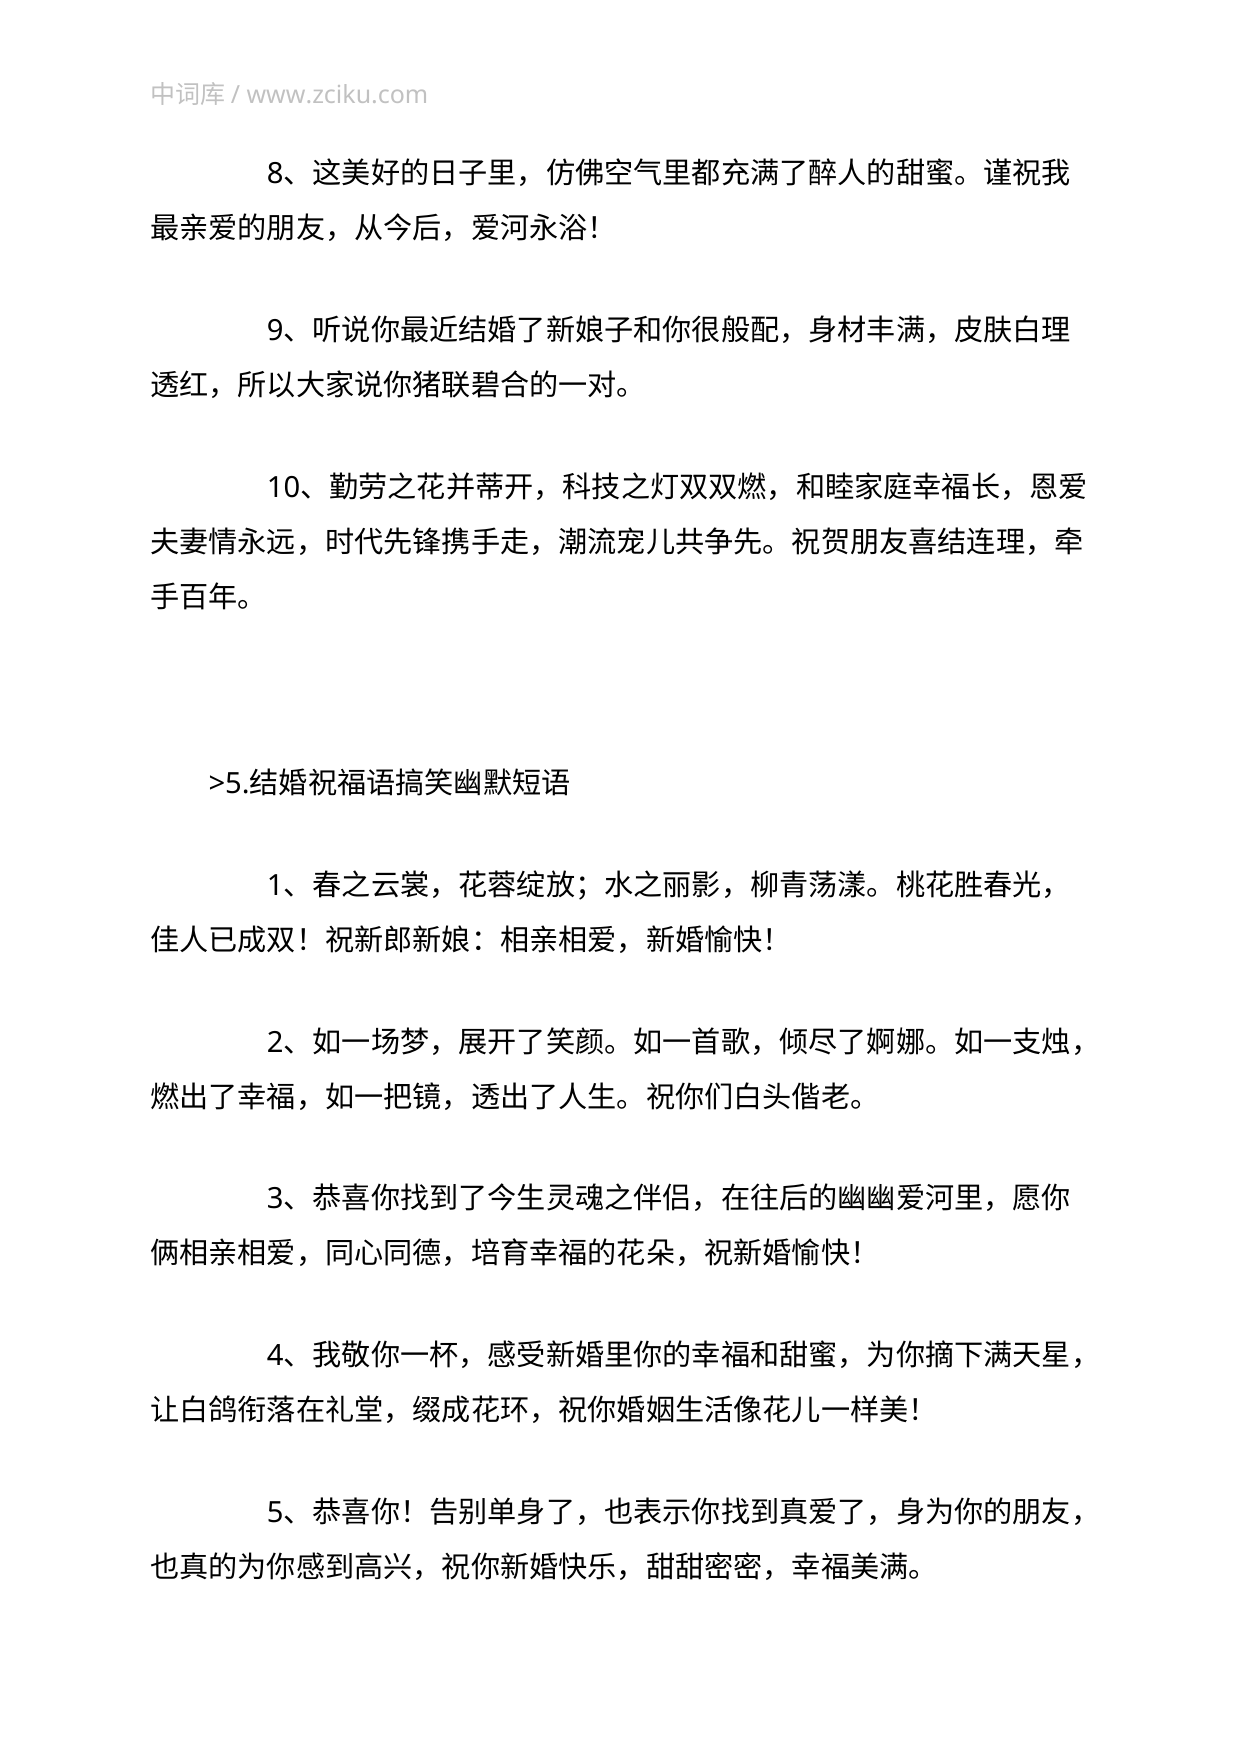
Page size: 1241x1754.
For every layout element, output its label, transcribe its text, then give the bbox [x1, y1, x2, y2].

text 9、听说你最近结婚了新娘子和你很般配，身材丰满，皮肤白理透红，所以大家说你猪联碧合的一对。 [150, 307, 1090, 404]
text >5.结婚祝福语搞笑幽默短语 [150, 759, 1090, 802]
text 2、如一场梦，展开了笑颜。如一首歌，倾尽了婀娜。如一支烛，燃出了幸福，如一把镜，透出了人生。祝你们白头偕老。 [150, 1018, 1090, 1115]
text 5、恭喜你！告别单身了，也表示你找到真爱了，身为你的朋友，也真的为你感到高兴，祝你新婚快乐，甜甜密密，幸福美满。 [150, 1488, 1090, 1586]
text 4、我敬你一杯，感受新婚里你的幸福和甜蜜，为你摘下满天星，让白鸽衔落在礼堂，缀成花环，祝你婚姻生活像花儿一样美！ [150, 1332, 1090, 1429]
text 3、恭喜你找到了今生灵魂之伴侣，在往后的幽幽爱河里，愿你俩相亲相爱，同心同德，培育幸福的花朵，祝新婚愉快！ [150, 1175, 1090, 1272]
text 10、勤劳之花并蒂开，科技之灯双双燃，和睦家庭幸福长，恩爱夫妻情永远，时代先锋携手走，潮流宠儿共争先。祝贺朋友喜结连理，牵手百年。 [150, 463, 1090, 616]
text 8、这美好的日子里，仿佛空气里都充满了醉人的甜蜜。谨祝我最亲爱的朋友，从今后，爱河永浴！ [150, 150, 1090, 247]
text 1、春之云裳，花蓉绽放；水之丽影，柳青荡漾。桃花胜春光，佳人已成双！祝新郎新娘：相亲相爱，新婚愉快！ [150, 861, 1090, 959]
